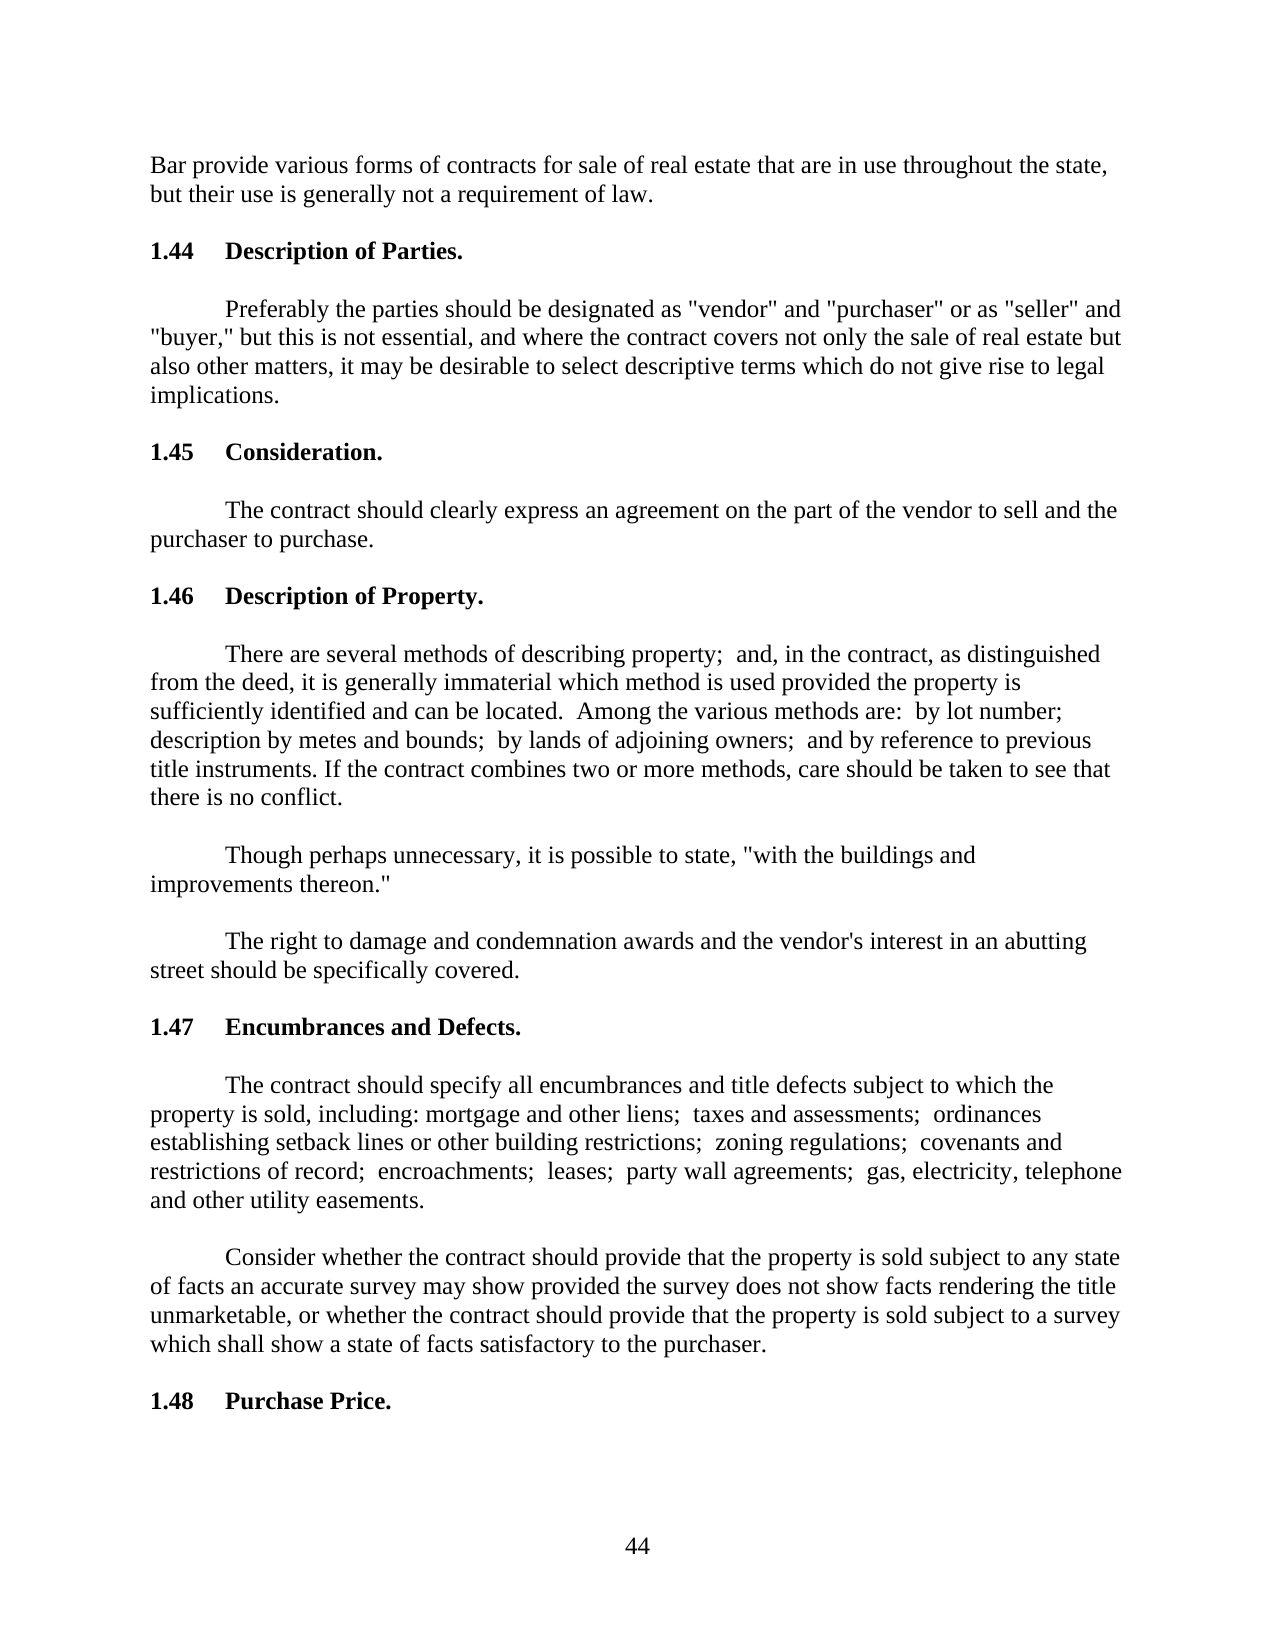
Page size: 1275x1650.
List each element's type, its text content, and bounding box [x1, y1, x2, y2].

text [150, 150, 1125, 207]
text The contract should clearly express an agreement on the part of the vendor to sell and the purchaser to purchase. [150, 495, 1125, 552]
text Consider whether the contract should provide that the property is sold subject to any state of facts an accurate survey may show provided the survey does not show facts rendering the title unmarketable, or whether the contract should provide that the property is sold subject to a survey which shall show a state of facts satisfactory to the purchaser. [150, 1242, 1125, 1357]
text 1.48 Purchase Price. [150, 1386, 1125, 1415]
text The contract should specify all encumbrances and title defects subject to which the property is sold, including: mortgage and other liens; taxes and assessments; ordinances establishing setback lines or other building restrictions; zoning regulations; covenants and restrictions of record; encroachments; leases; party wall agreements; gas, electricity, telephone and other utility easements. [150, 1070, 1125, 1214]
text The right to damage and condemnation awards and the vendor's interest in an abutting street should be specifically covered. [150, 926, 1125, 984]
text Though perhaps unnecessary, it is possible to state, "with the buildings and improvements thereon." [150, 840, 1125, 897]
text 1.47 Encumbrances and Defects. [150, 1012, 1125, 1041]
text 1.45 Consideration. [150, 437, 1125, 466]
text 1.44 Description of Parties. [150, 236, 1125, 265]
text 1.46 Description of Property. [150, 581, 1125, 610]
text Preferably the parties should be designated as "vendor" and "purchaser" or as "seller" and "buyer," but this is not essential, and where the contract covers not only the sale of real estate but also other matters, it may be desirable to select descriptive terms which do not give rise to legal implications. [150, 294, 1125, 409]
text There are several methods of describing property; and, in the contract, as distinguished from the deed, it is generally immaterial which method is used provided the property is sufficiently identified and can be located. Among the various methods are: by lot number; description by metes and bounds; by lands of adjoining owners; and by reference to previous title instruments. If the contract combines two or more methods, care should be taken to see that there is no conflict. [150, 639, 1125, 811]
